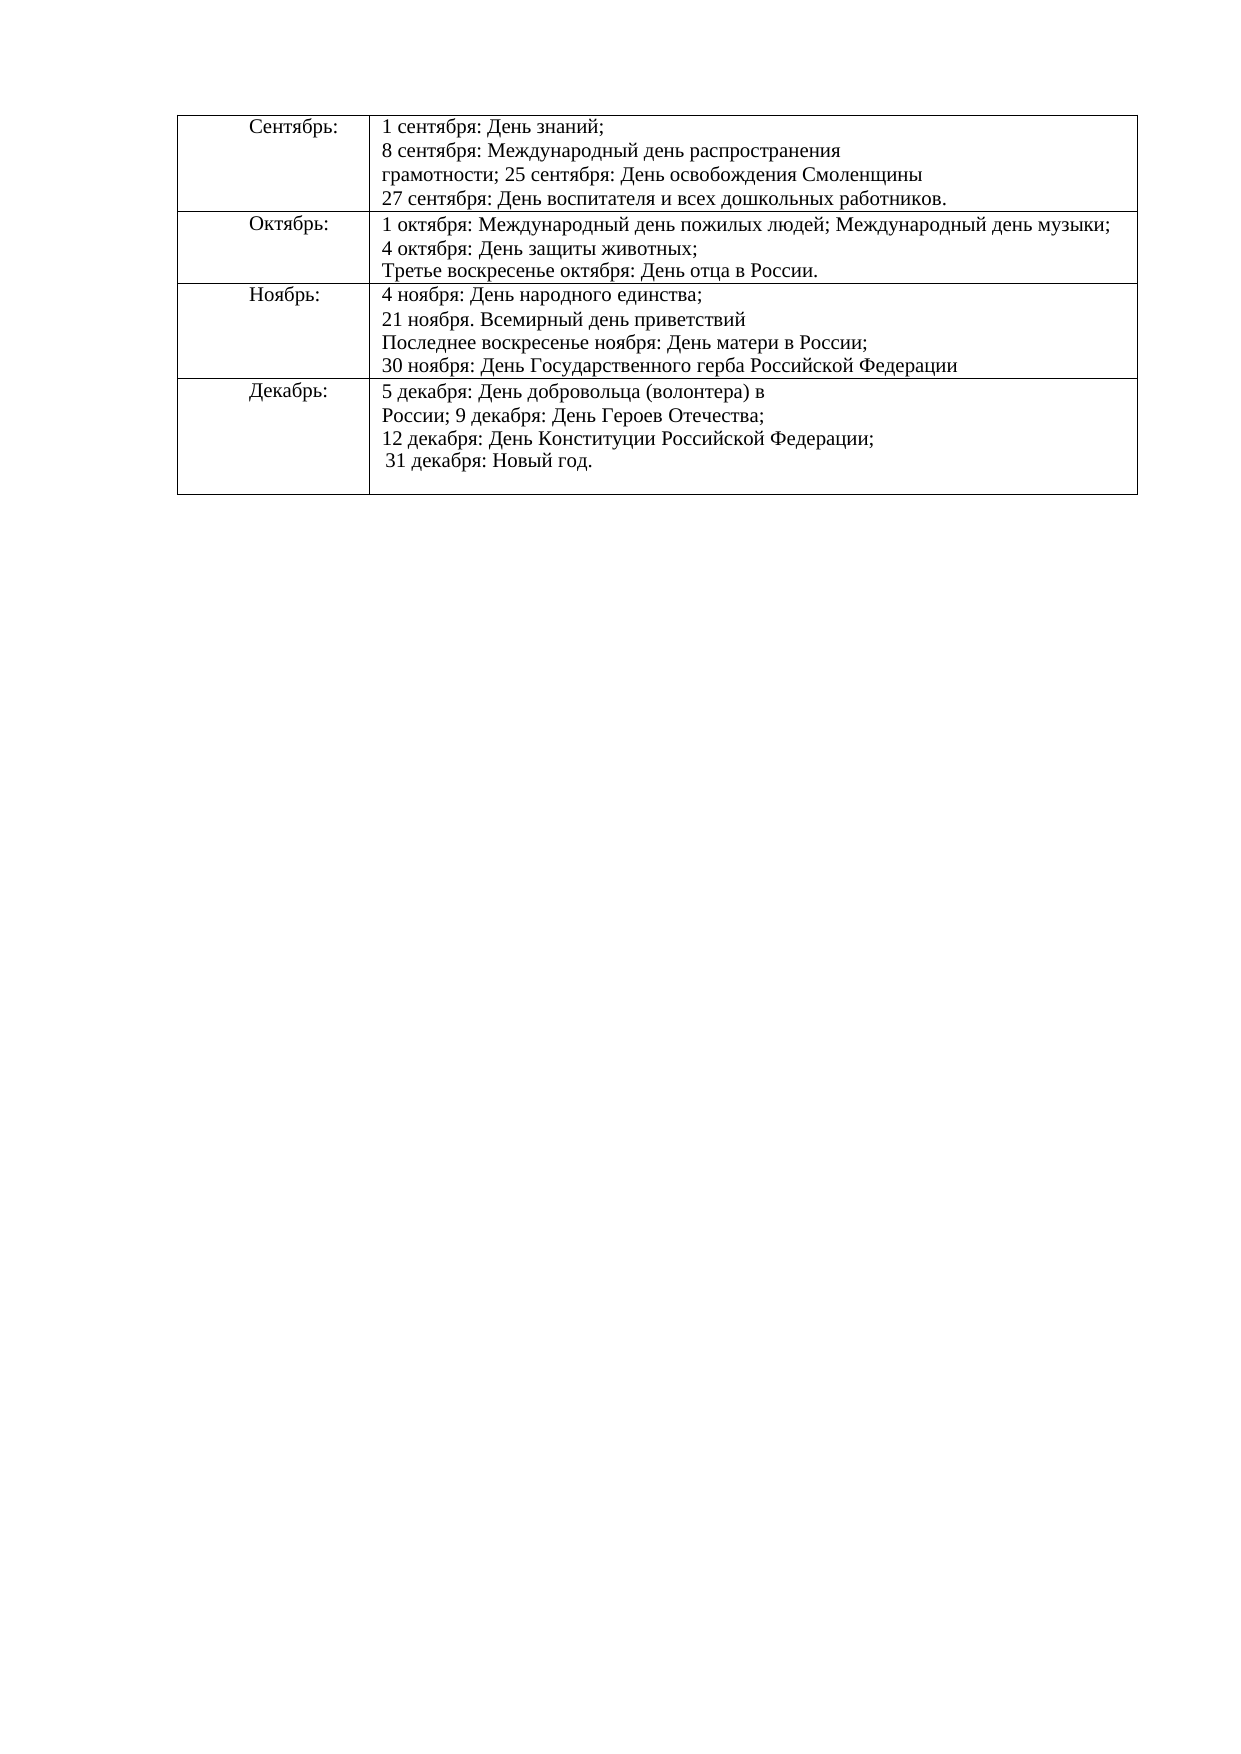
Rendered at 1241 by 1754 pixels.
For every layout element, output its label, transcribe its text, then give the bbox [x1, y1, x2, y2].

table_header 1 сентября: День знаний; 8 сентября: Международный день распространения грамотности; 25 сентября: День освобождения Смоленщины 27 сентября: День воспитателя и всех дошкольных работников. [370, 116, 1137, 211]
table_cell Декабрь: [178, 379, 369, 494]
table_header Сентябрь: [178, 116, 369, 211]
table_cell Ноябрь: [178, 284, 369, 378]
table_cell 4 ноября: День народного единства; 21 ноября. Всемирный день приветствий Последнее воскресенье ноября: День матери в России; 30 ноября: День Государственного герба Российской Федерации [370, 284, 1137, 378]
table_cell 1 октября: Международный день пожилых людей; Международный день музыки; 4 октября: День защиты животных; Третье воскресенье октября: День отца в России. [370, 212, 1137, 282]
table_cell 5 декабря: День добровольца (волонтера) в России; 9 декабря: День Героев Отечества; 12 декабря: День Конституции Российской Федерации; 31 декабря: Новый год. [370, 379, 1137, 494]
table_cell Октябрь: [178, 212, 369, 282]
